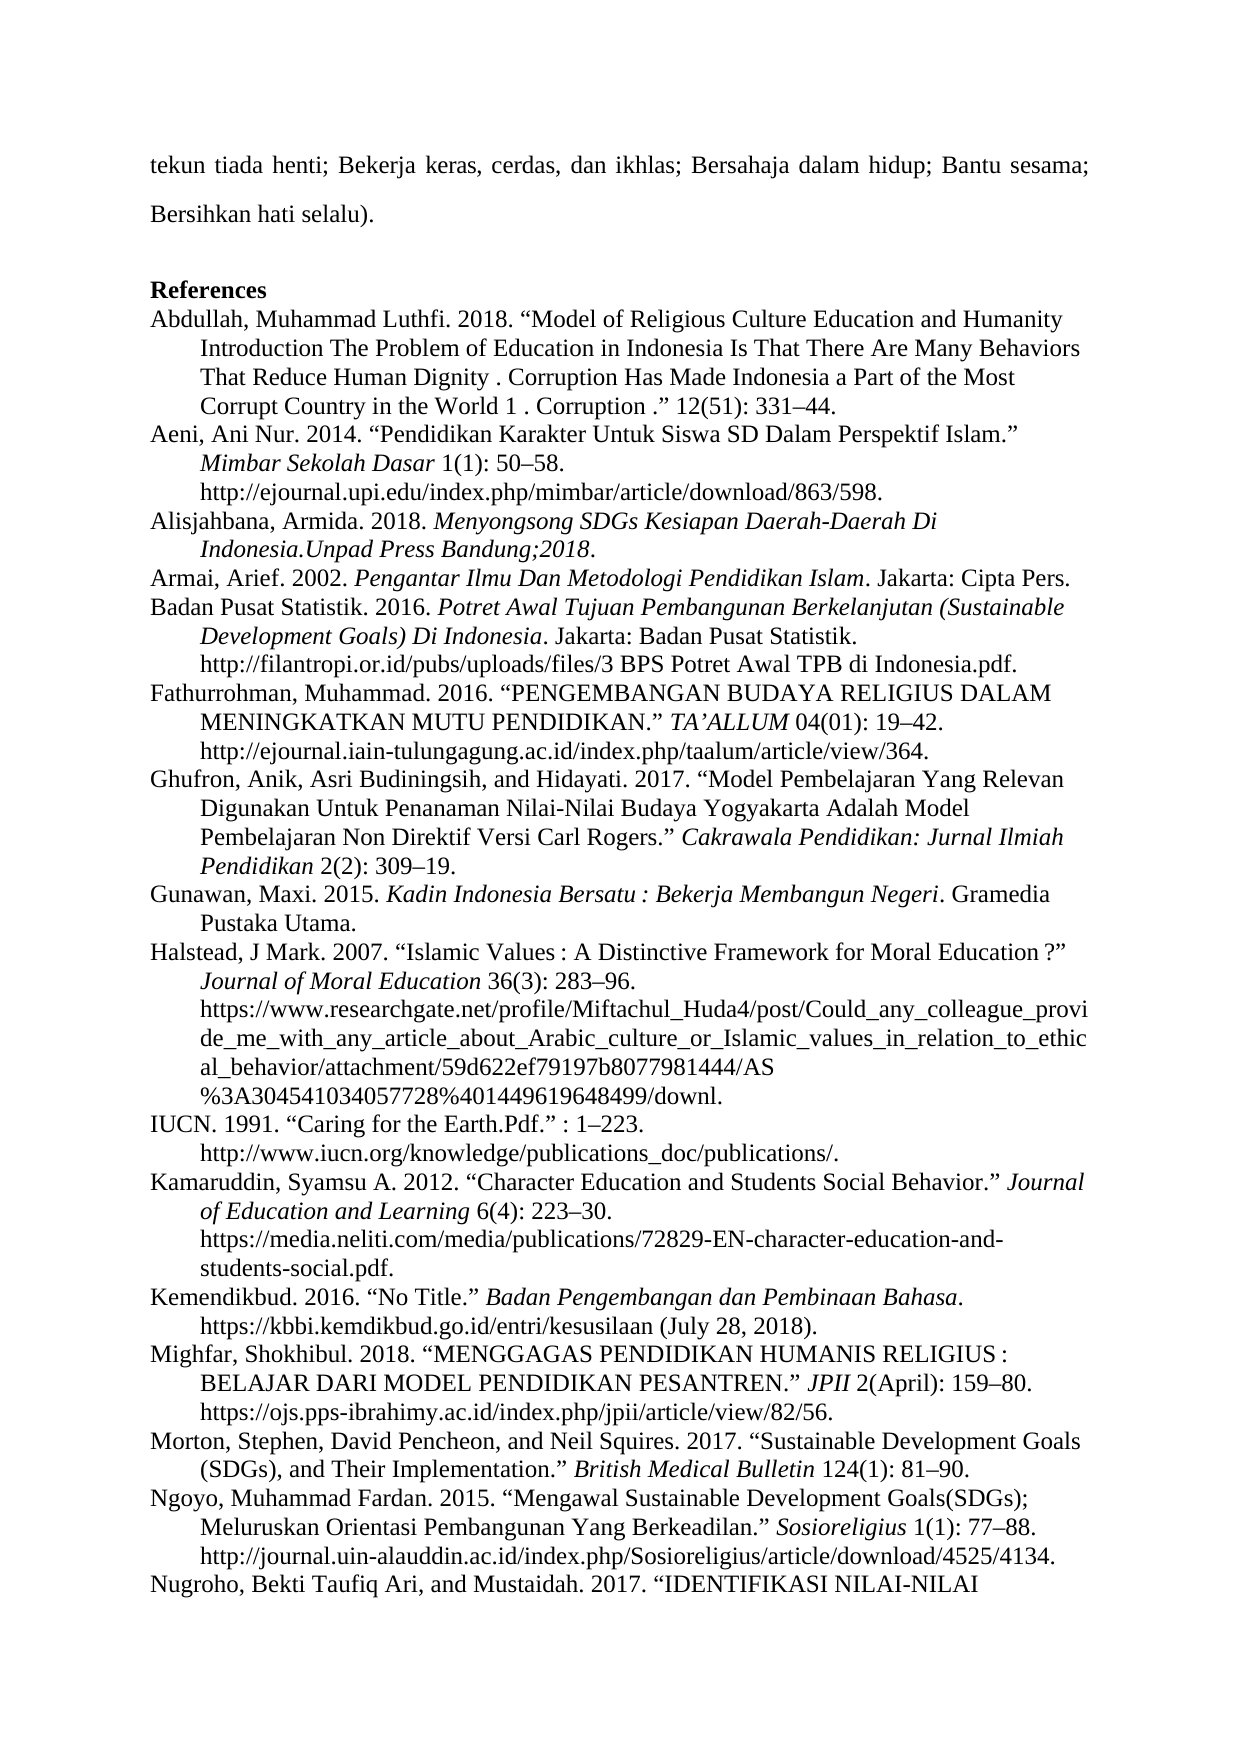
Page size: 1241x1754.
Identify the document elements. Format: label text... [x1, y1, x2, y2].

text Morton, Stephen, David Pencheon, and Neil Squires. 2017. “Sustainable Development Goals (SDGs), and Their Implementation.” British Medical Bulletin 124(1): 81–90. [150, 1426, 1090, 1483]
text Ngoyo, Muhammad Fardan. 2015. “Mengawal Sustainable Development Goals(SDGs); Meluruskan Orientasi Pembangunan Yang Berkeadilan.” Sosioreligius 1(1): 77–88. http://journal.uin-alauddin.ac.id/index.php/Sosioreligius/article/download/4525/4134. [150, 1483, 1090, 1569]
text Abdullah, Muhammad Luthfi. 2018. “Model of Religious Culture Education and Humanity Introduction The Problem of Education in Indonesia Is That There Are Many Behaviors That Reduce Human Dignity . Corruption Has Made Indonesia a Part of the Most Corrupt Country in the World 1 . Corruption .” 12(51): 331–44. [150, 304, 1090, 419]
text Ghufron, Anik, Asri Budiningsih, and Hidayati. 2017. “Model Pembelajaran Yang Relevan Digunakan Untuk Penanaman Nilai-Nilai Budaya Yogyakarta Adalah Model Pembelajaran Non Direktif Versi Carl Rogers.” Cakrawala Pendidikan: Jurnal Ilmiah Pendidikan 2(2): 309–19. [150, 764, 1090, 879]
text Fathurrohman, Muhammad. 2016. “PENGEMBANGAN BUDAYA RELIGIUS DALAM MENINGKATKAN MUTU PENDIDIKAN.” TA’ALLUM 04(01): 19–42. http://ejournal.iain-tulungagung.ac.id/index.php/taalum/article/view/364. [150, 678, 1090, 764]
text References [150, 276, 1090, 304]
text IUCN. 1991. “Caring for the Earth.Pdf.” : 1–223. http://www.iucn.org/knowledge/publications_doc/publications/. [150, 1109, 1090, 1167]
text Alisjahbana, Armida. 2018. Menyongsong SDGs Kesiapan Daerah-Daerah Di Indonesia.Unpad Press Bandung;2018. [150, 506, 1090, 563]
text Badan Pusat Statistik. 2016. Potret Awal Tujuan Pembangunan Berkelanjutan (Sustainable Development Goals) Di Indonesia. Jakarta: Badan Pusat Statistik. http://filantropi.or.id/pubs/uploads/files/3 BPS Potret Awal TPB di Indonesia.pdf. [150, 592, 1090, 678]
text Mighfar, Shokhibul. 2018. “MENGGAGAS PENDIDIKAN HUMANIS RELIGIUS : BELAJAR DARI MODEL PENDIDIKAN PESANTREN.” JPII 2(April): 159–80. https://ojs.pps-ibrahimy.ac.id/index.php/jpii/article/view/82/56. [150, 1339, 1090, 1426]
text Gunawan, Maxi. 2015. Kadin Indonesia Bersatu : Bekerja Membangun Negeri. Gramedia Pustaka Utama. [150, 879, 1090, 937]
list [150, 150, 1090, 230]
text Kemendikbud. 2016. “No Title.” Badan Pengembangan dan Pembinaan Bahasa. https://kbbi.kemdikbud.go.id/entri/kesusilaan (July 28, 2018). [150, 1282, 1090, 1339]
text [150, 1569, 1090, 1598]
text Armai, Arief. 2002. Pengantar Ilmu Dan Metodologi Pendidikan Islam. Jakarta: Cipta Pers. [150, 563, 1090, 592]
text Kamaruddin, Syamsu A. 2012. “Character Education and Students Social Behavior.” Journal of Education and Learning 6(4): 223–30. https://media.neliti.com/media/publications/72829-EN-character-education-and-students-social.pdf. [150, 1167, 1090, 1282]
text Halstead, J Mark. 2007. “Islamic Values : A Distinctive Framework for Moral Education ?” Journal of Moral Education 36(3): 283–96. https://www.researchgate.net/profile/Miftachul_Huda4/post/Could_any_colleague_provide_me_with_any_article_about_Arabic_culture_or_Islamic_values_in_relation_to_ethical_behavior/attachment/59d622ef79197b8077981444/AS%3A304541034057728%401449619648499/downl. [150, 937, 1090, 1109]
text Aeni, Ani Nur. 2014. “Pendidikan Karakter Untuk Siswa SD Dalam Perspektif Islam.” Mimbar Sekolah Dasar 1(1): 50–58. http://ejournal.upi.edu/index.php/mimbar/article/download/863/598. [150, 419, 1090, 506]
